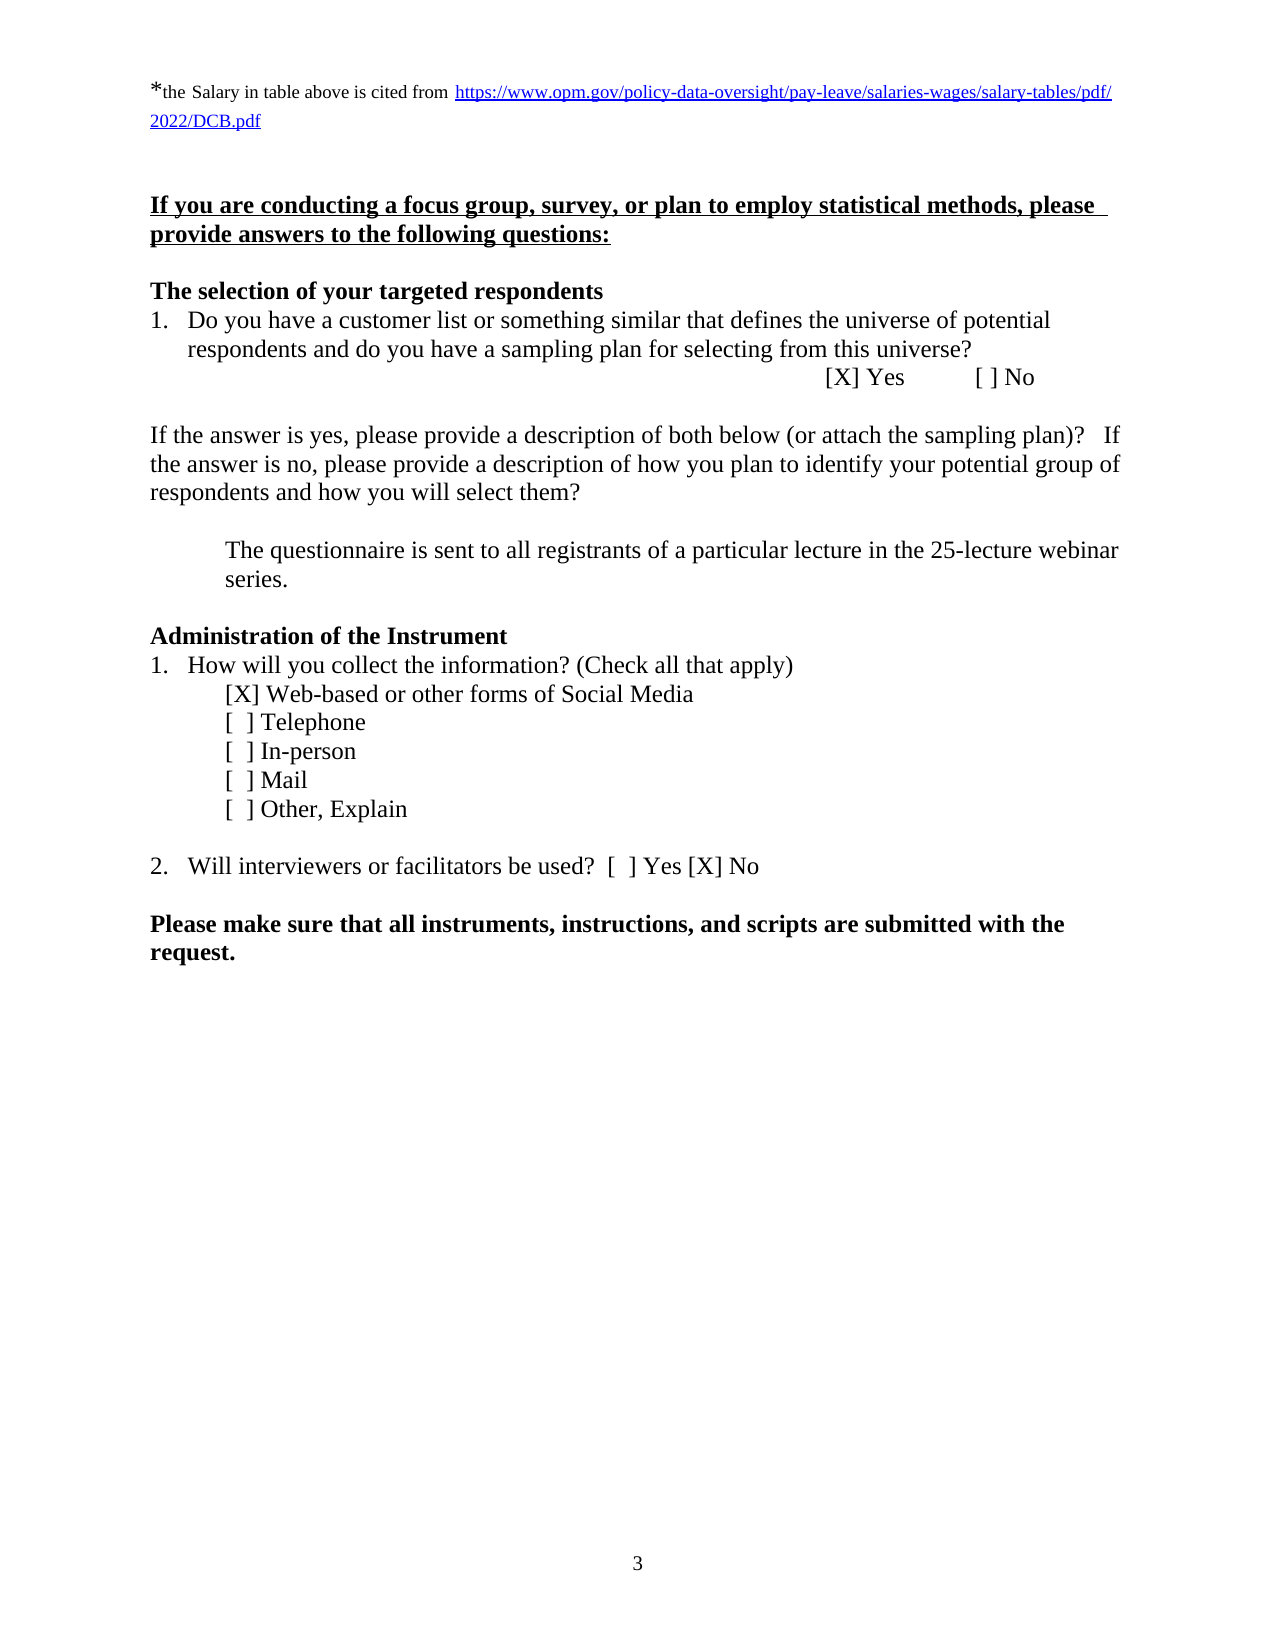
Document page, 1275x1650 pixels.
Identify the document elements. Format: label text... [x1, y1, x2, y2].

text The selection of your targeted respondents [150, 276, 1125, 305]
text [ ] In-person [225, 736, 1125, 765]
text If the answer is yes, please provide a description of both below (or attach the sampling plan)? If the answer is no, please provide a description of how you plan to identify your potential group of respondents and how you will select them? [150, 420, 1125, 506]
text Administration of the Instrument [150, 621, 1125, 650]
list Do you have a customer list or something similar that defines the universe of potential respondents and do you have a sampling plan for selecting from this universe? [X] Yes [ ] No [150, 305, 1125, 391]
text *the Salary in table above is cited from https://www.opm.gov/policy-data-oversight/pay-leave/salaries-wages/salary-tables/pdf/2022/DCB.pdf [150, 75, 1125, 132]
text If you are conducting a focus group, survey, or plan to employ statistical methods, please provide answers to the following questions: [150, 190, 1125, 247]
text [ ] Telephone [225, 707, 1125, 736]
text [ ] Other, Explain [225, 794, 1125, 851]
text Please make sure that all instruments, instructions, and scripts are submitted with the request. [150, 909, 1125, 966]
list How will you collect the information? (Check all that apply) [150, 650, 1125, 679]
text [ ] Mail [225, 765, 1125, 794]
text The questionnaire is sent to all registrants of a particular lecture in the 25-lecture webinar series. [225, 535, 1125, 592]
list Will interviewers or facilitators be used? [ ] Yes [X] No [150, 851, 1125, 880]
text [X] Web-based or other forms of Social Media [225, 679, 1125, 707]
